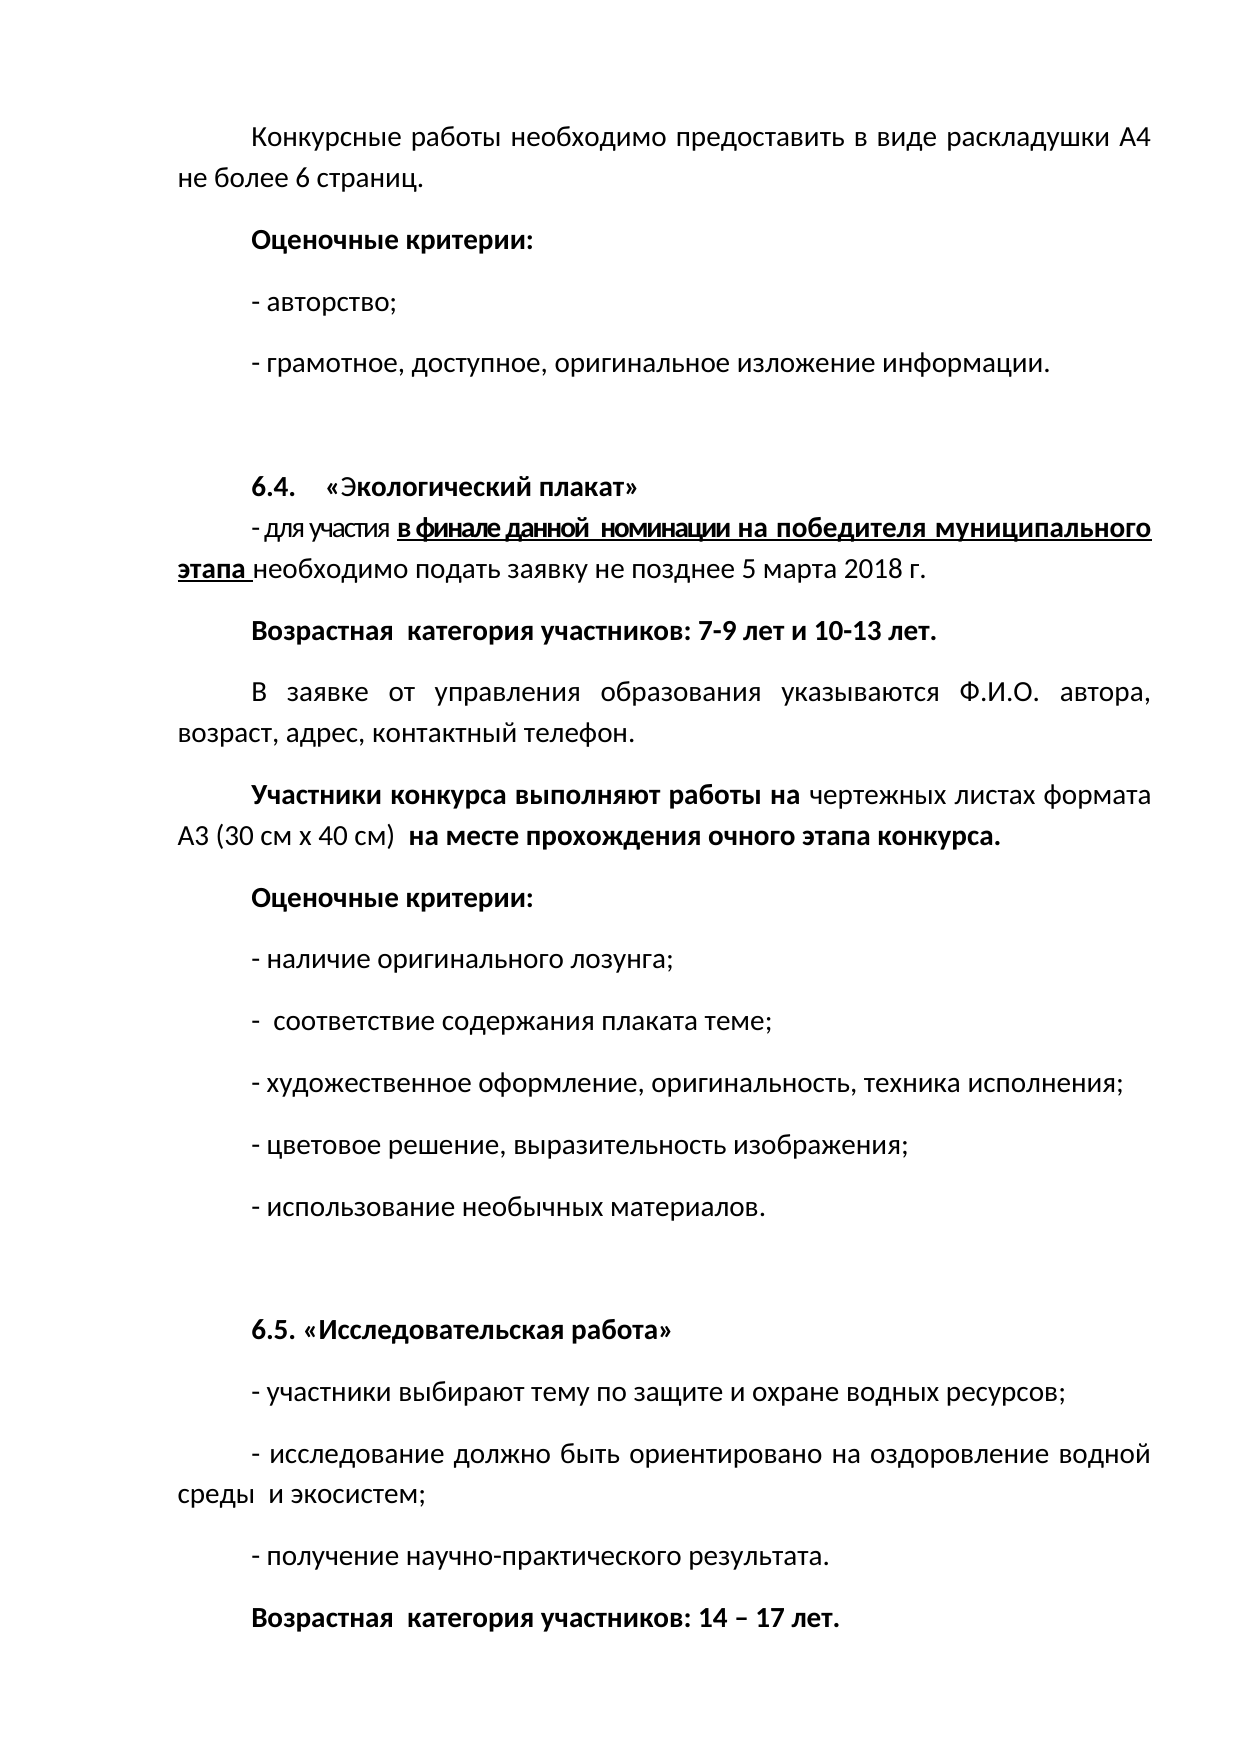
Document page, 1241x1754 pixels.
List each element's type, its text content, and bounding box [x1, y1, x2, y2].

text 6.5. «Исследовательская работа» [177, 1311, 1152, 1347]
text - художественное оформление, оригинальность, техника исполнения; [177, 1064, 1152, 1100]
text - авторство; [177, 283, 1152, 318]
text - исследование должно быть ориентировано на оздоровление водной среды и экосистем; [177, 1435, 1152, 1511]
text - участники выбирают тему по защите и охране водных ресурсов; [177, 1373, 1152, 1408]
text Участники конкурса выполняют работы на чертежных листах формата А3 ( х ) на месте прохождения очного этапа конкурса. [177, 776, 1152, 853]
text - получение научно-практического результата. [177, 1537, 1152, 1573]
text - цветовое решение, выразительность изображения; [177, 1126, 1152, 1161]
text - наличие оригинального лозунга; [177, 941, 1152, 976]
text В заявке от управления образования указываются Ф.И.О. автора, возраст, адрес, контактный телефон. [177, 673, 1152, 750]
text - использование необычных материалов. [177, 1188, 1152, 1223]
list «Экологический плакат» [177, 468, 1152, 503]
text Оценочные критерии: [177, 879, 1152, 914]
text Возрастная категория участников: 14 – 17 лет. [177, 1599, 1152, 1635]
text Возрастная категория участников: 7-9 лет и 10-13 лет. [177, 612, 1152, 647]
text - для участия в финале данной номинации на победителя муниципального этапа необходимо подать заявку не позднее 5 марта 2018 г. [177, 509, 1152, 585]
text - соответствие содержания плаката теме; [177, 1002, 1152, 1038]
text Конкурсные работы необходимо предоставить в виде раскладушки А4 не более 6 страниц. [177, 118, 1152, 195]
text - грамотное, доступное, оригинальное изложение информации. [177, 344, 1152, 380]
text Оценочные критерии: [177, 221, 1152, 256]
